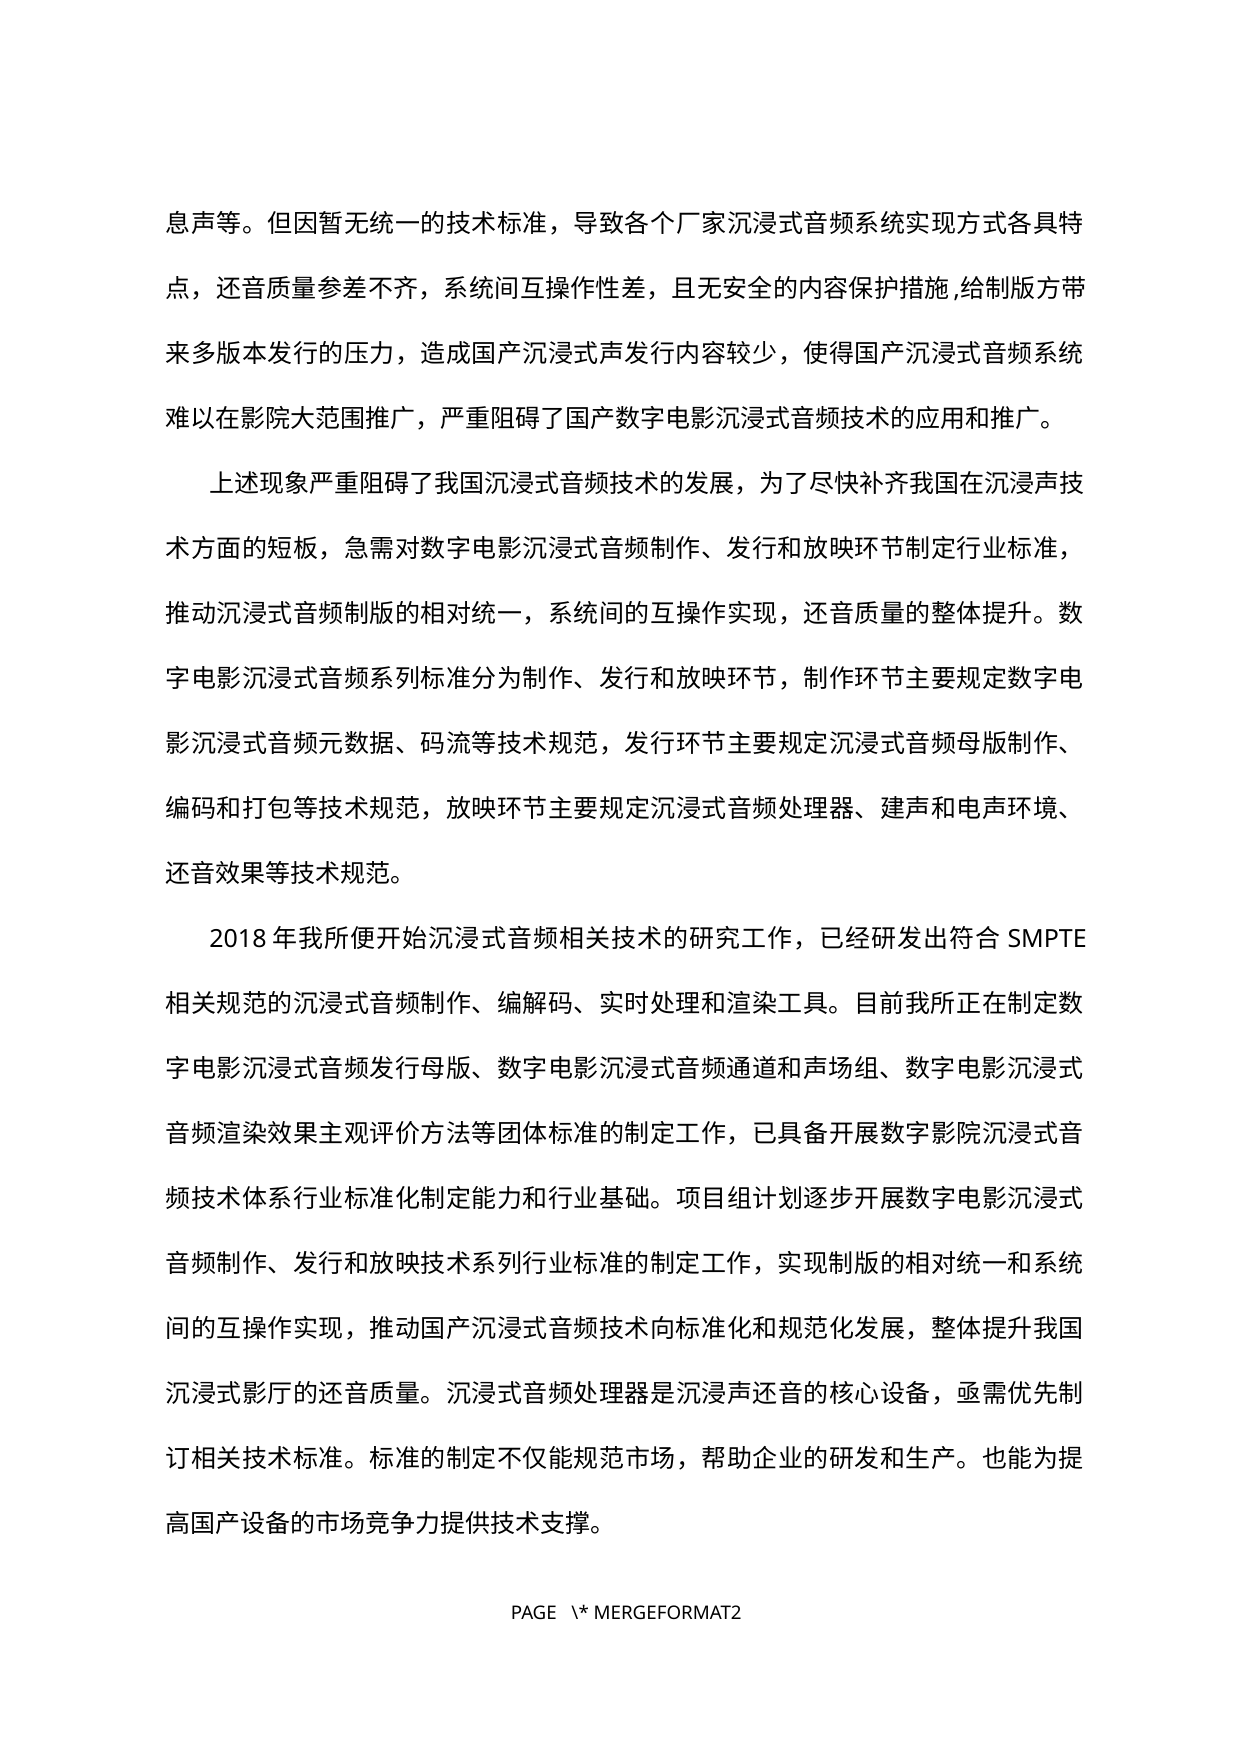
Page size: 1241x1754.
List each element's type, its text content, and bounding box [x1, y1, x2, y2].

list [165, 189, 1087, 449]
list 2018年我所便开始沉浸式音频相关技术的研究工作，已经研发出符合SMPTE 相关规范的沉浸式音频制作、编解码、实时处理和渲染工具。目前我所正在制定数字电影沉浸式音频发行母版、数字电影沉浸式音频通道和声场组、数字电影沉浸式音频渲染效果主观评价方法等团体标准的制定工作，已具备开展数字影院沉浸式音频技术体系行业标准化制定能力和行业基础。项目组计划逐步开展数字电影沉浸式音频制作、发行和放映技术系列行业标准的制定工作，实现制版的相对统一和系统间的互操作实现，推动国产沉浸式音频技术向标准化和规范化发展，整体提升我国沉浸式影厅的还音质量。沉浸式音频处理器是沉浸声还音的核心设备，亟需优先制订相关技术标准。标准的制定不仅能规范市场，帮助企业的研发和生产。也能为提高国产设备的市场竞争力提供技术支撑。 [165, 904, 1087, 1554]
list 上述现象严重阻碍了我国沉浸式音频技术的发展，为了尽快补齐我国在沉浸声技术方面的短板，急需对数字电影沉浸式音频制作、发行和放映环节制定行业标准，推动沉浸式音频制版的相对统一，系统间的互操作实现，还音质量的整体提升。数字电影沉浸式音频系列标准分为制作、发行和放映环节，制作环节主要规定数字电影沉浸式音频元数据、码流等技术规范，发行环节主要规定沉浸式音频母版制作、编码和打包等技术规范，放映环节主要规定沉浸式音频处理器、建声和电声环境、还音效果等技术规范。 [165, 449, 1087, 904]
